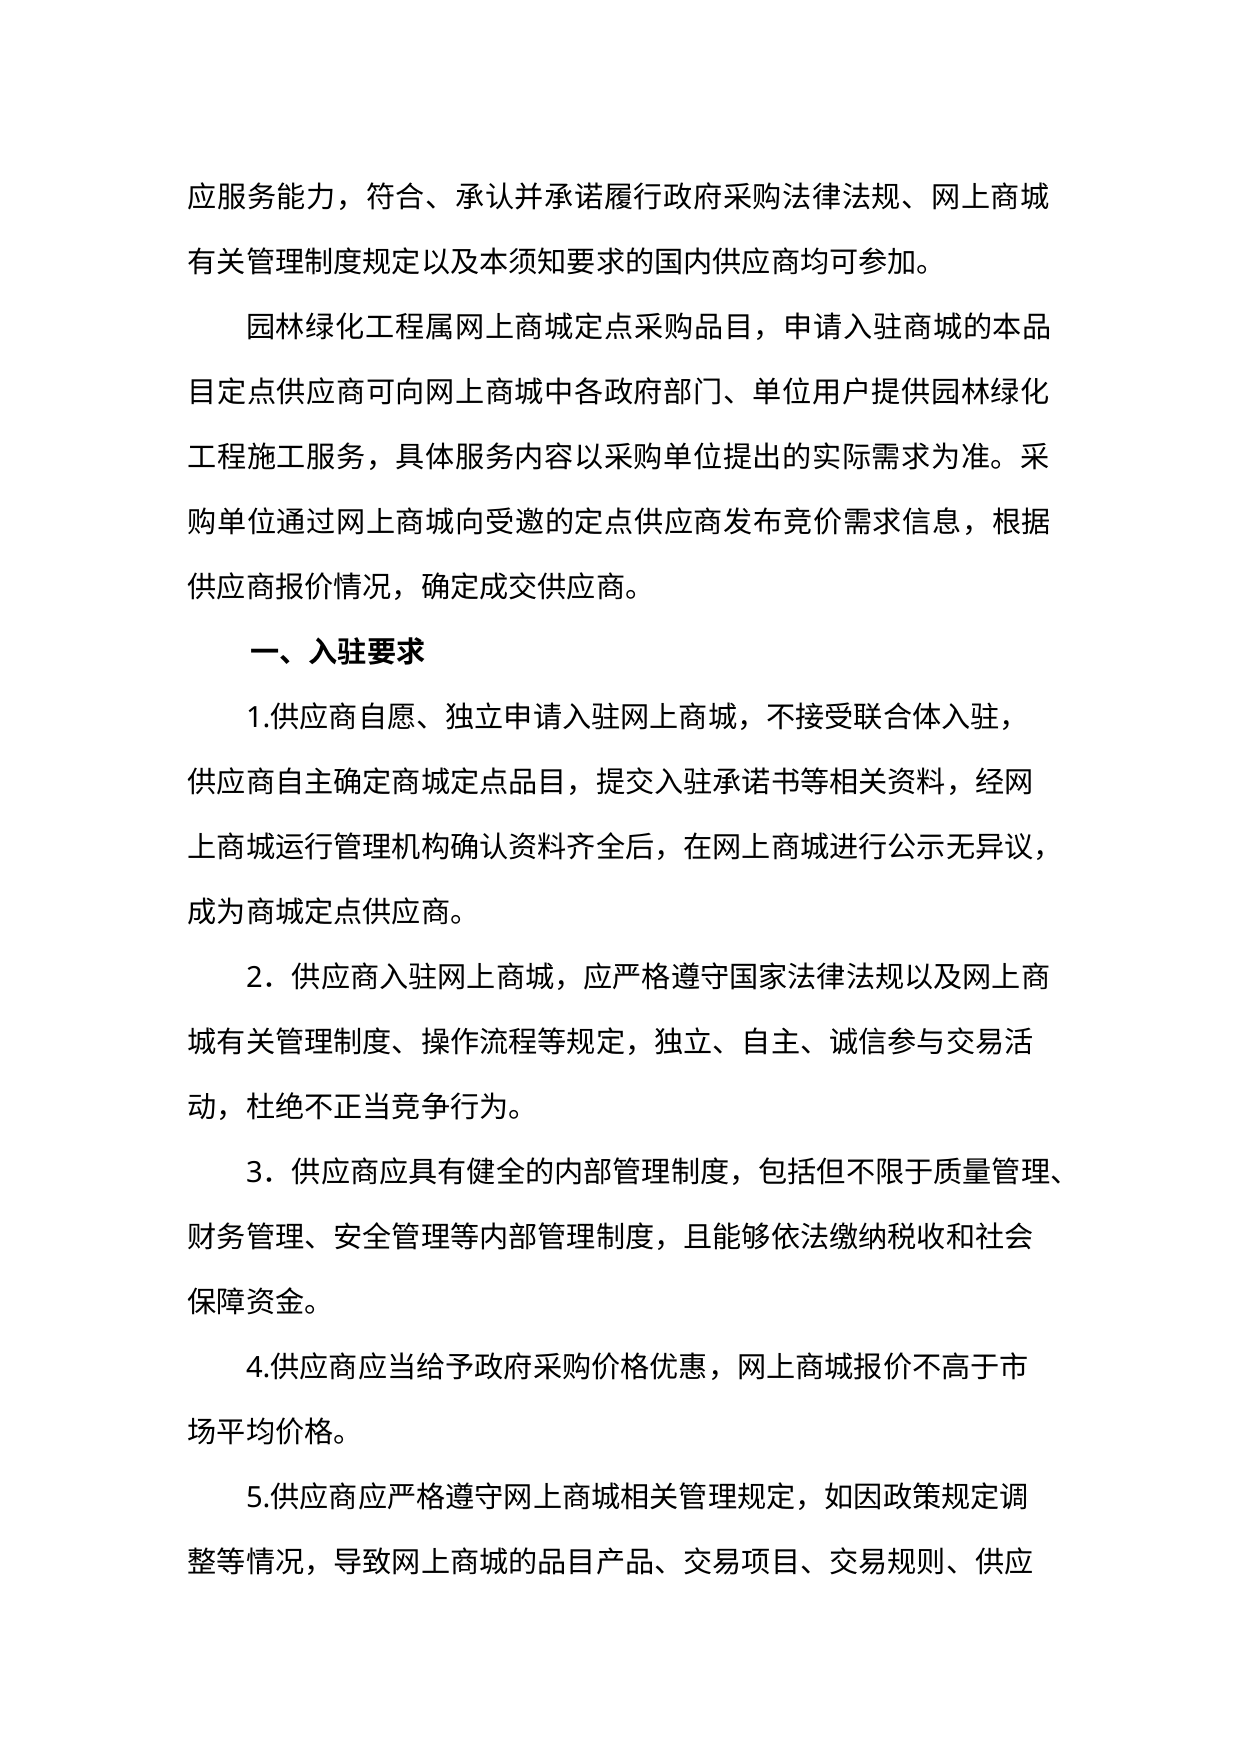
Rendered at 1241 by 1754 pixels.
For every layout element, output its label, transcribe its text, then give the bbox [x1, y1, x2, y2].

text 一、入驻要求 [250, 617, 1053, 682]
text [187, 162, 1053, 292]
text 园林绿化工程属网上商城定点采购品目，申请入驻商城的本品目定点供应商可向网上商城中各政府部门、单位用户提供园林绿化工程施工服务，具体服务内容以采购单位提出的实际需求为准。采购单位通过网上商城向受邀的定点供应商发布竞价需求信息，根据供应商报价情况，确定成交供应商。 [187, 292, 1053, 617]
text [187, 1462, 1053, 1592]
text 1.供应商自愿、独立申请入驻网上商城，不接受联合体入驻，供应商自主确定商城定点品目，提交入驻承诺书等相关资料，经网上商城运行管理机构确认资料齐全后，在网上商城进行公示无异议，成为商城定点供应商。 [187, 682, 1053, 942]
text 4.供应商应当给予政府采购价格优惠，网上商城报价不高于市场平均价格。 [187, 1332, 1053, 1462]
text 2．供应商入驻网上商城，应严格遵守国家法律法规以及网上商城有关管理制度、操作流程等规定，独立、自主、诚信参与交易活动，杜绝不正当竞争行为。 [187, 942, 1053, 1137]
text 3．供应商应具有健全的内部管理制度，包括但不限于质量管理、财务管理、安全管理等内部管理制度，且能够依法缴纳税收和社会保障资金。 [187, 1137, 1053, 1332]
